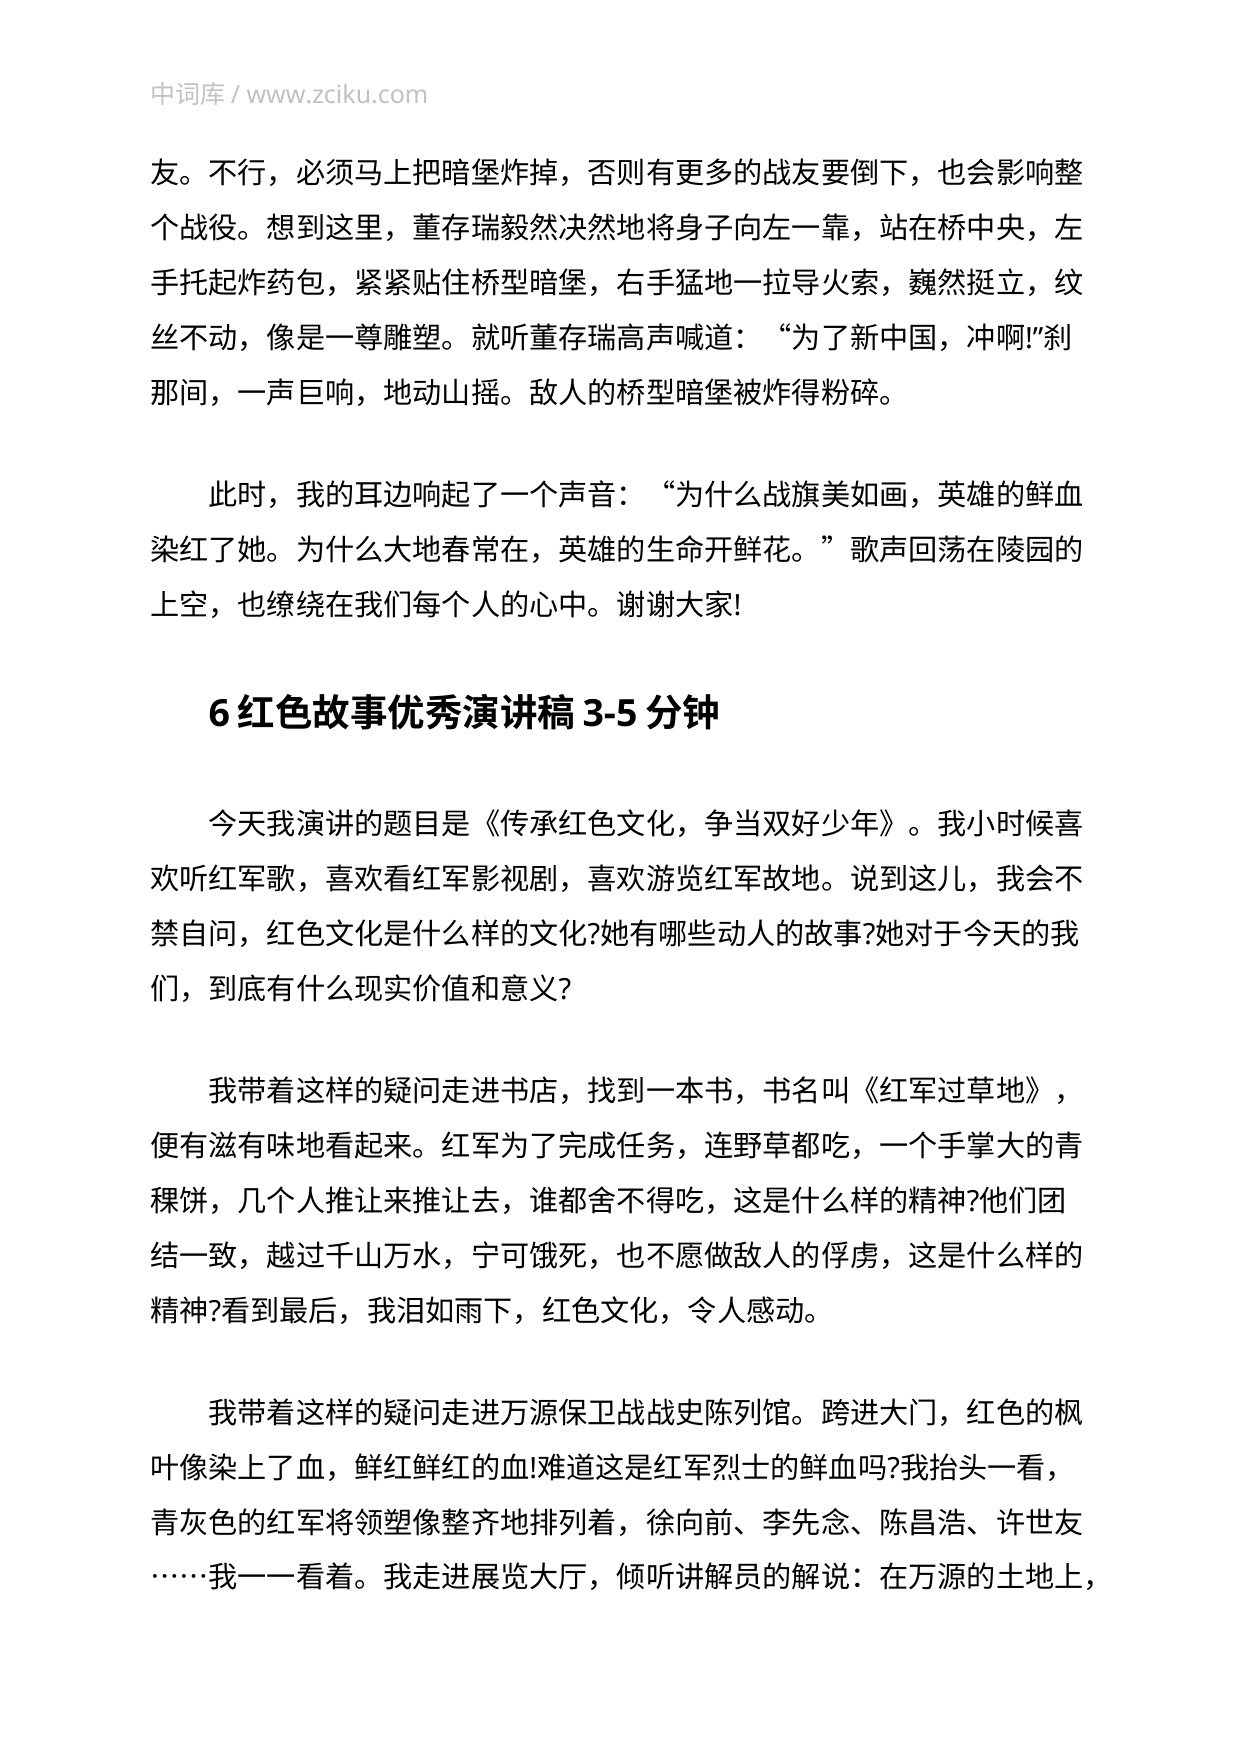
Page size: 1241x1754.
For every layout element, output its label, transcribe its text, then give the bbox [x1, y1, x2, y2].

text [150, 1389, 1090, 1596]
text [150, 150, 1090, 412]
text 我带着这样的疑问走进书店，找到一本书，书名叫《红军过草地》，便有滋有味地看起来。红军为了完成任务，连野草都吃，一个手掌大的青稞饼，几个人推让来推让去，谁都舍不得吃，这是什么样的精神?他们团结一致，越过千山万水，宁可饿死，也不愿做敌人的俘虏，这是什么样的精神?看到最后，我泪如雨下，红色文化，令人感动。 [150, 1068, 1090, 1330]
text 6红色故事优秀演讲稿3-5分钟 [150, 683, 1090, 738]
text 此时，我的耳边响起了一个声音：“为什么战旗美如画，英雄的鲜血染红了她。为什么大地春常在，英雄的生命开鲜花。”歌声回荡在陵园的上空，也缭绕在我们每个人的心中。谢谢大家! [150, 471, 1090, 624]
text 今天我演讲的题目是《传承红色文化，争当双好少年》。我小时候喜欢听红军歌，喜欢看红军影视剧，喜欢游览红军故地。说到这儿，我会不禁自问，红色文化是什么样的文化?她有哪些动人的故事?她对于今天的我们，到底有什么现实价值和意义? [150, 801, 1090, 1008]
